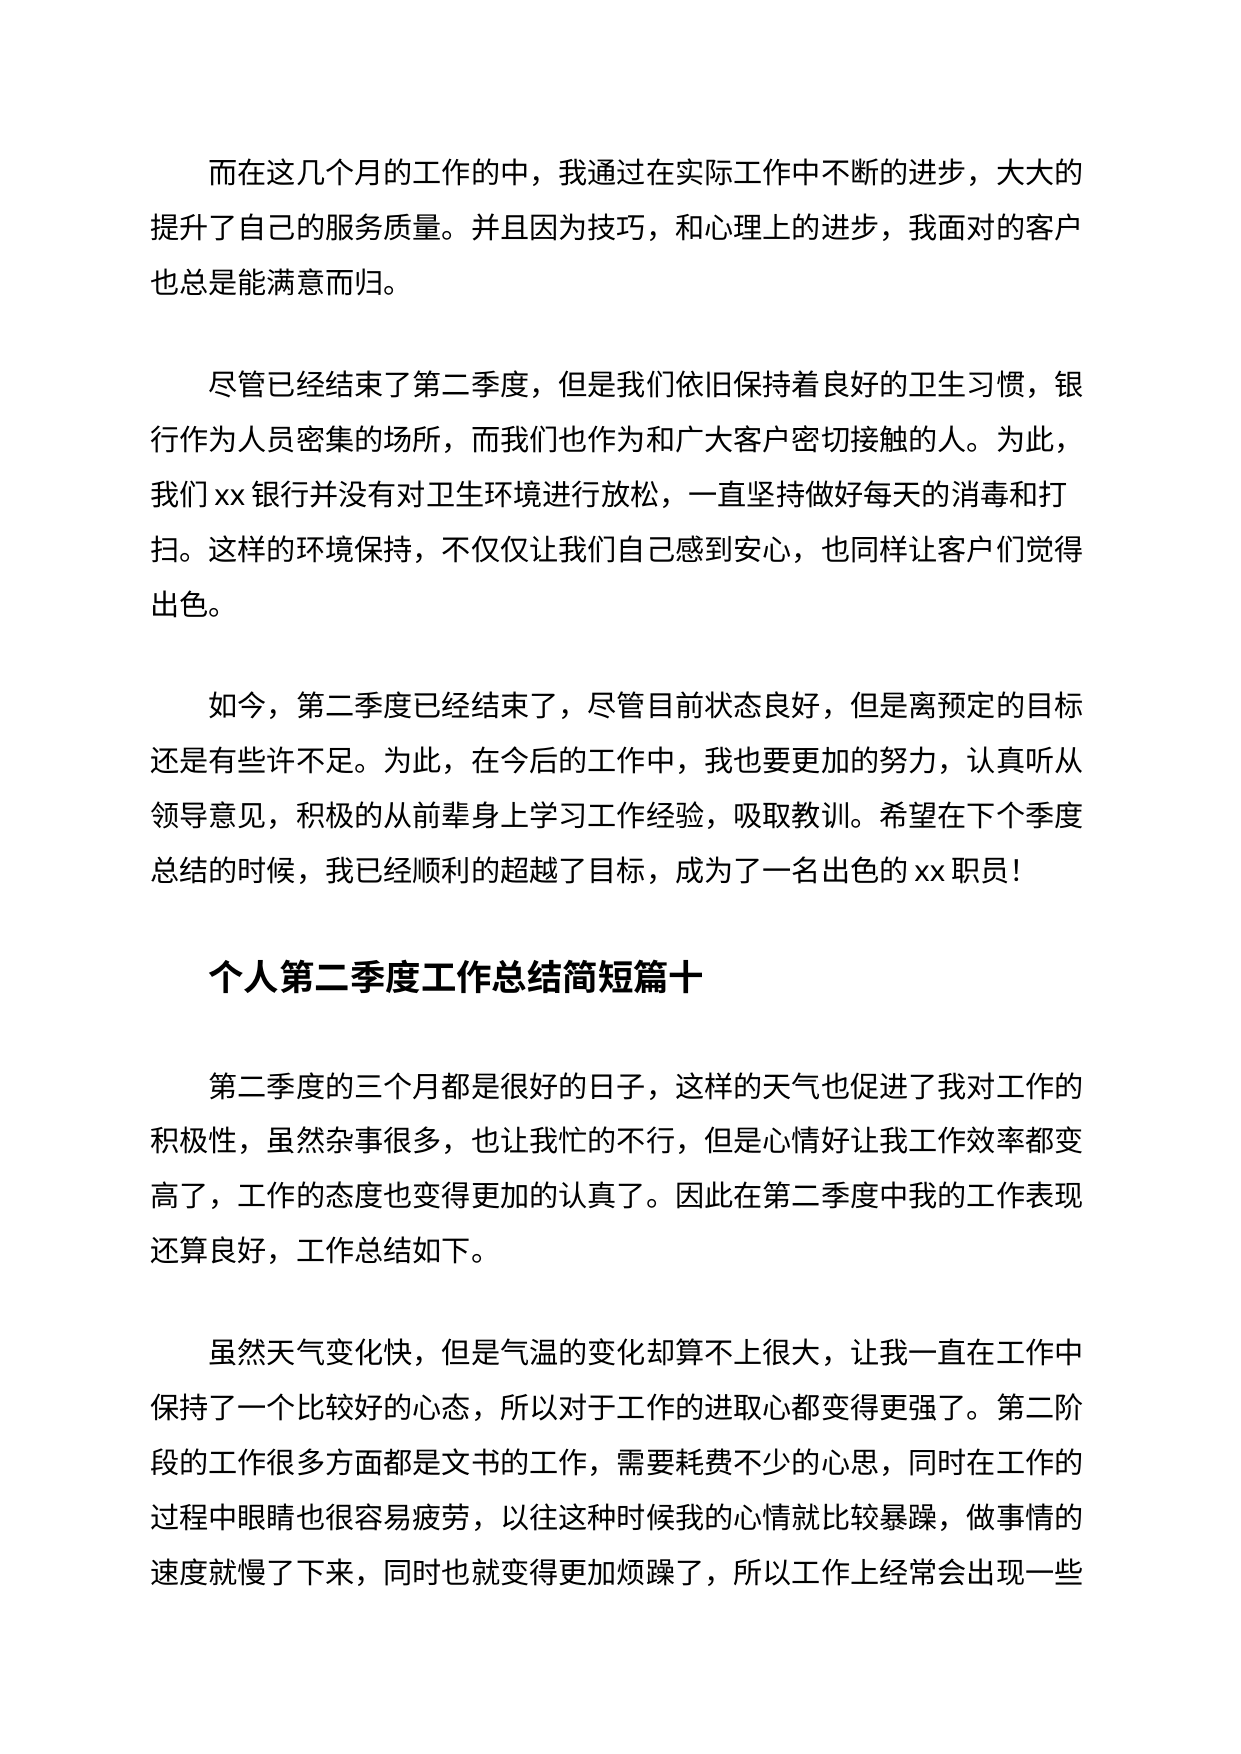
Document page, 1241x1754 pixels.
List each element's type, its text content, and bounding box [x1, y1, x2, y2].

text 尽管已经结束了第二季度，但是我们依旧保持着良好的卫生习惯，银行作为人员密集的场所，而我们也作为和广大客户密切接触的人。为此，我们xx银行并没有对卫生环境进行放松，一直坚持做好每天的消毒和打扫。这样的环境保持，不仅仅让我们自己感到安心，也同样让客户们觉得出色。 [150, 362, 1090, 623]
text 如今，第二季度已经结束了，尽管目前状态良好，但是离预定的目标还是有些许不足。为此，在今后的工作中，我也要更加的努力，认真听从领导意见，积极的从前辈身上学习工作经验，吸取教训。希望在下个季度总结的时候，我已经顺利的超越了目标，成为了一名出色的xx职员！ [150, 683, 1090, 890]
text 而在这几个月的工作的中，我通过在实际工作中不断的进步，大大的提升了自己的服务质量。并且因为技巧，和心理上的进步，我面对的客户也总是能满意而归。 [150, 150, 1090, 302]
text 个人第二季度工作总结简短篇十 [150, 950, 1090, 1001]
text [150, 1329, 1090, 1591]
text 第二季度的三个月都是很好的日子，这样的天气也促进了我对工作的积极性，虽然杂事很多，也让我忙的不行，但是心情好让我工作效率都变高了，工作的态度也变得更加的认真了。因此在第二季度中我的工作表现还算良好，工作总结如下。 [150, 1063, 1090, 1270]
